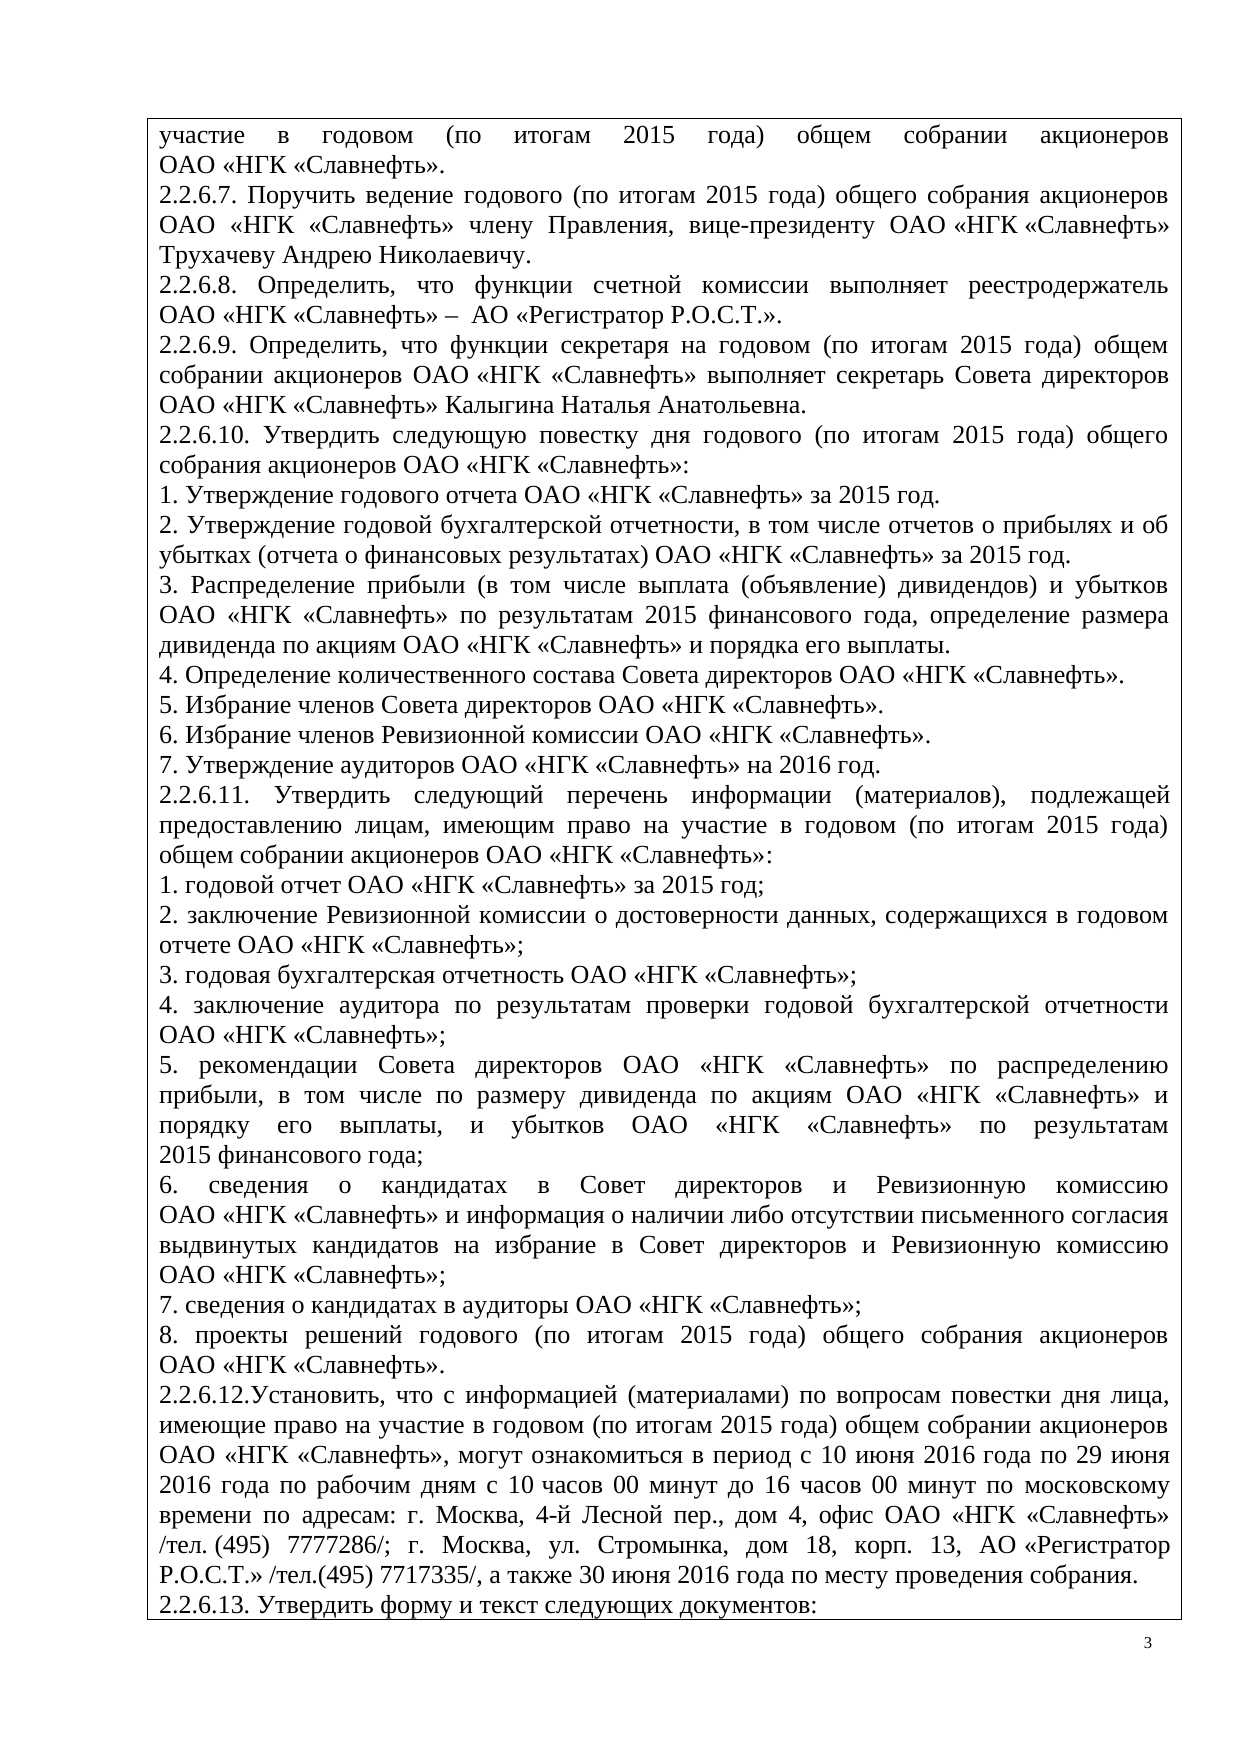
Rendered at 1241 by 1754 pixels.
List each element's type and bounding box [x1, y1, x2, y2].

table_cell [148, 119, 1181, 1619]
